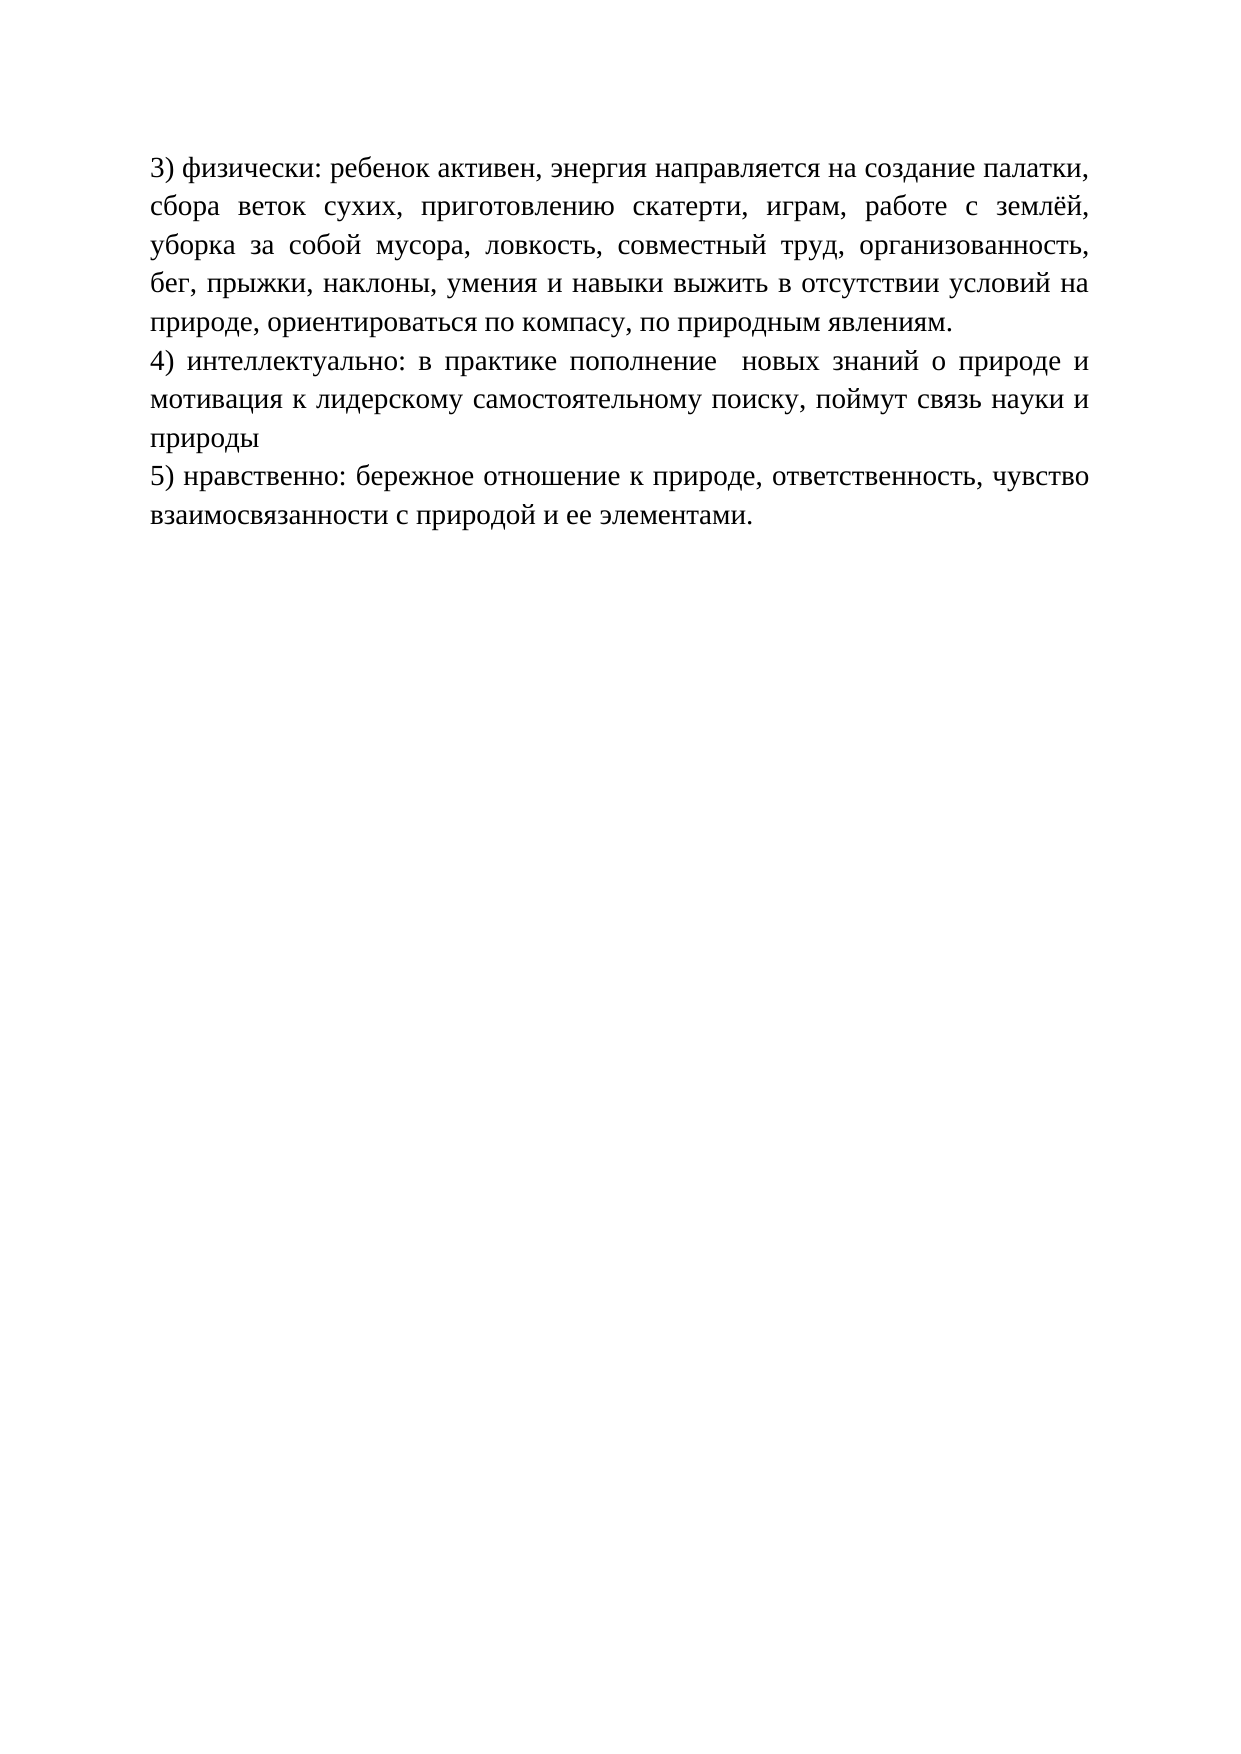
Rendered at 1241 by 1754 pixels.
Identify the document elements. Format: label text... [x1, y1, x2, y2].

text 5) нравственно: бережное отношение к природе, ответственность, чувство взаимосвязанности с природой и ее элементами. [150, 458, 1090, 530]
text 3) физически: ребенок активен, энергия направляется на создание палатки, сбора веток сухих, приготовлению скатерти, играм, работе с землёй, уборка за собой мусора, ловкость, совместный труд, организованность, бег, прыжки, наклоны, умения и навыки выжить в отсутствии условий на природе, ориентироваться по компасу, по природным явлениям. [150, 150, 1090, 338]
text 4) интеллектуально: в практике пополнение новых знаний о природе и мотивация к лидерскому самостоятельному поиску, поймут связь науки и природы [150, 343, 1090, 453]
